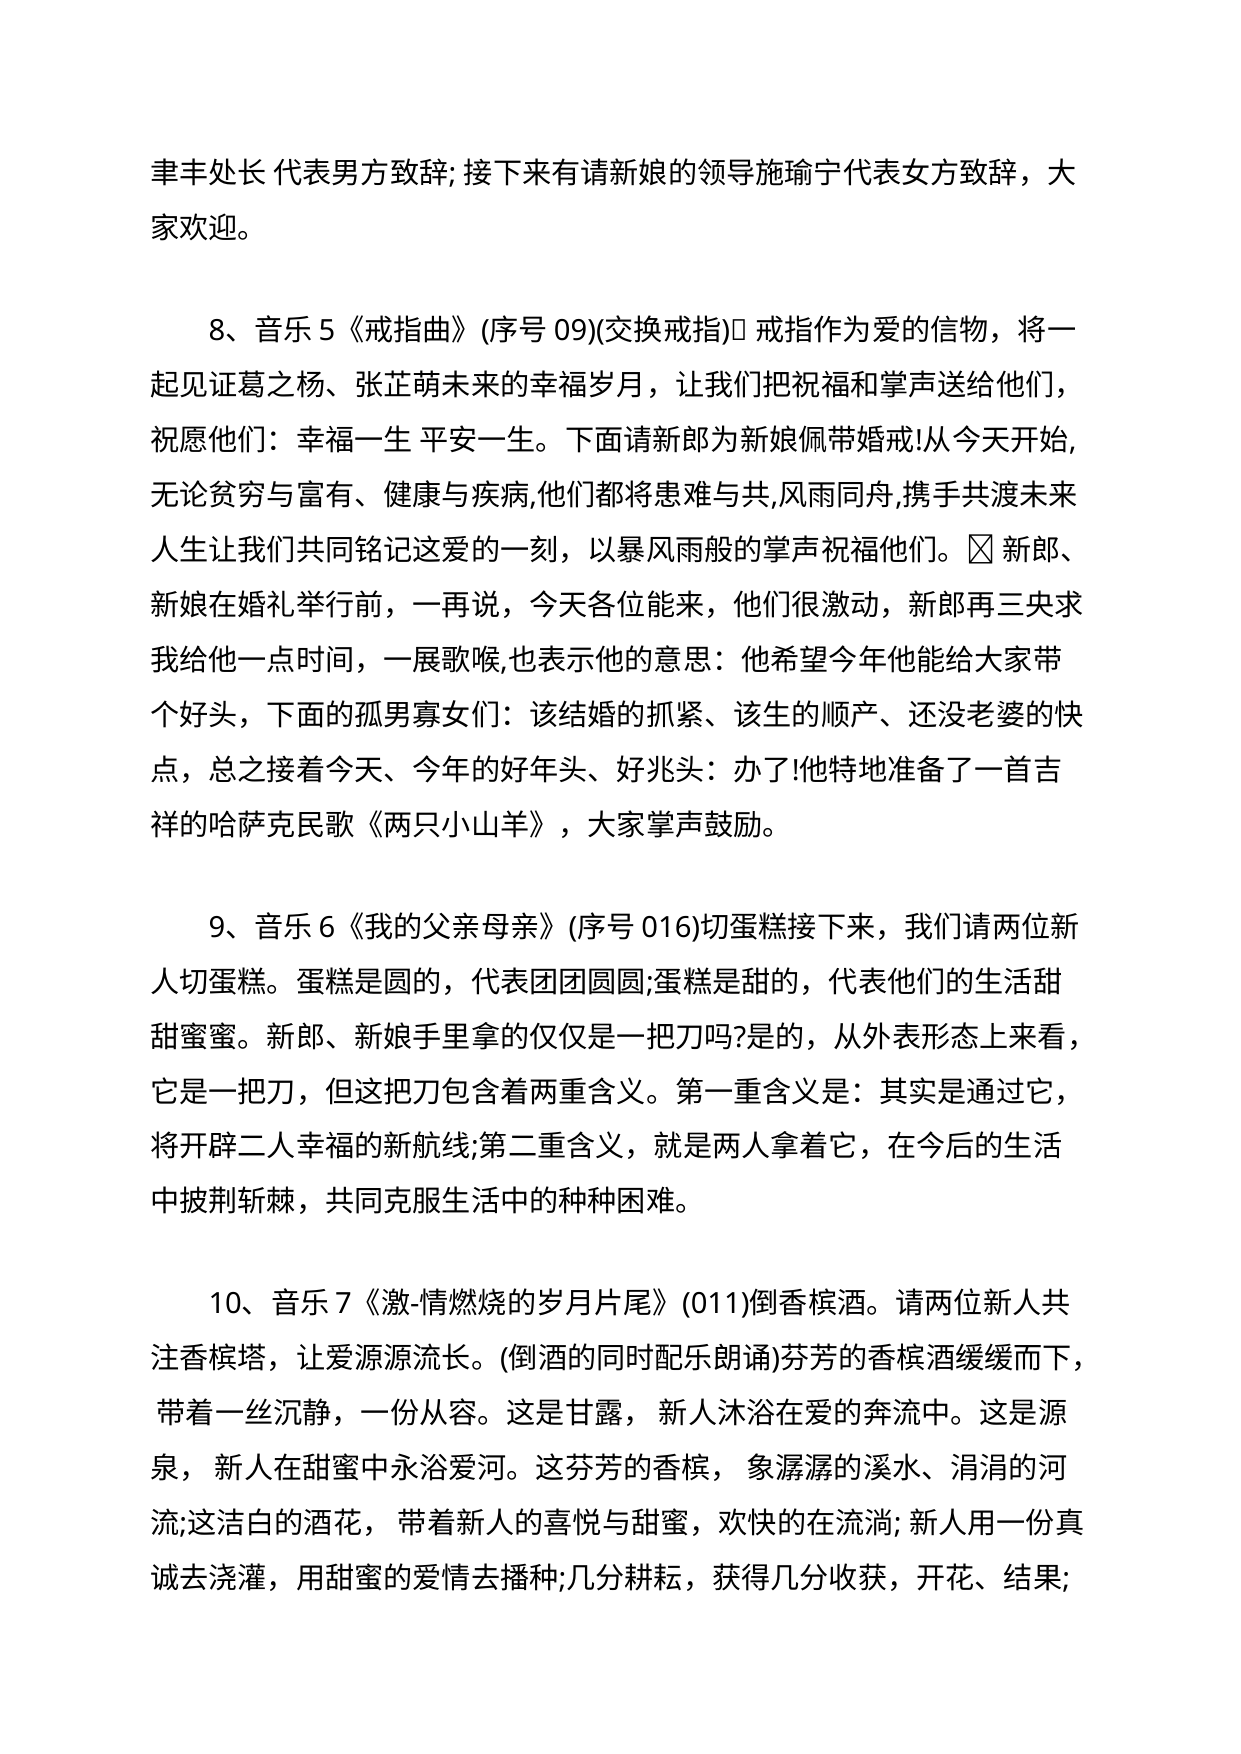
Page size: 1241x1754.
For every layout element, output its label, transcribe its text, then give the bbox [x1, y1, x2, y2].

text 9、音乐6《我的父亲母亲》(序号016)切蛋糕接下来，我们请两位新人切蛋糕。蛋糕是圆的，代表团团圆圆;蛋糕是甜的，代表他们的生活甜甜蜜蜜。新郎、新娘手里拿的仅仅是一把刀吗?是的，从外表形态上来看，它是一把刀，但这把刀包含着两重含义。第一重含义是：其实是通过它，将开辟二人幸福的新航线;第二重含义，就是两人拿着它，在今后的生活中披荆斩棘，共同克服生活中的种种困难。 [150, 903, 1090, 1220]
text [150, 150, 1090, 247]
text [150, 1280, 1090, 1597]
text 8、音乐5《戒指曲》(序号09)(交换戒指) 戒指作为爱的信物，将一起见证葛之杨、张芷萌未来的幸福岁月，让我们把祝福和掌声送给他们，祝愿他们：幸福一生 平安一生。下面请新郎为新娘佩带婚戒!从今天开始,无论贫穷与富有、健康与疾病,他们都将患难与共,风雨同舟,携手共渡未来人生让我们共同铭记这爱的一刻，以暴风雨般的掌声祝福他们。 新郎、新娘在婚礼举行前，一再说，今天各位能来，他们很激动，新郎再三央求我给他一点时间，一展歌喉,也表示他的意思：他希望今年他能给大家带个好头，下面的孤男寡女们：该结婚的抓紧、该生的顺产、还没老婆的快点，总之接着今天、今年的好年头、好兆头：办了!他特地准备了一首吉祥的哈萨克民歌《两只小山羊》，大家掌声鼓励。 [150, 307, 1090, 844]
